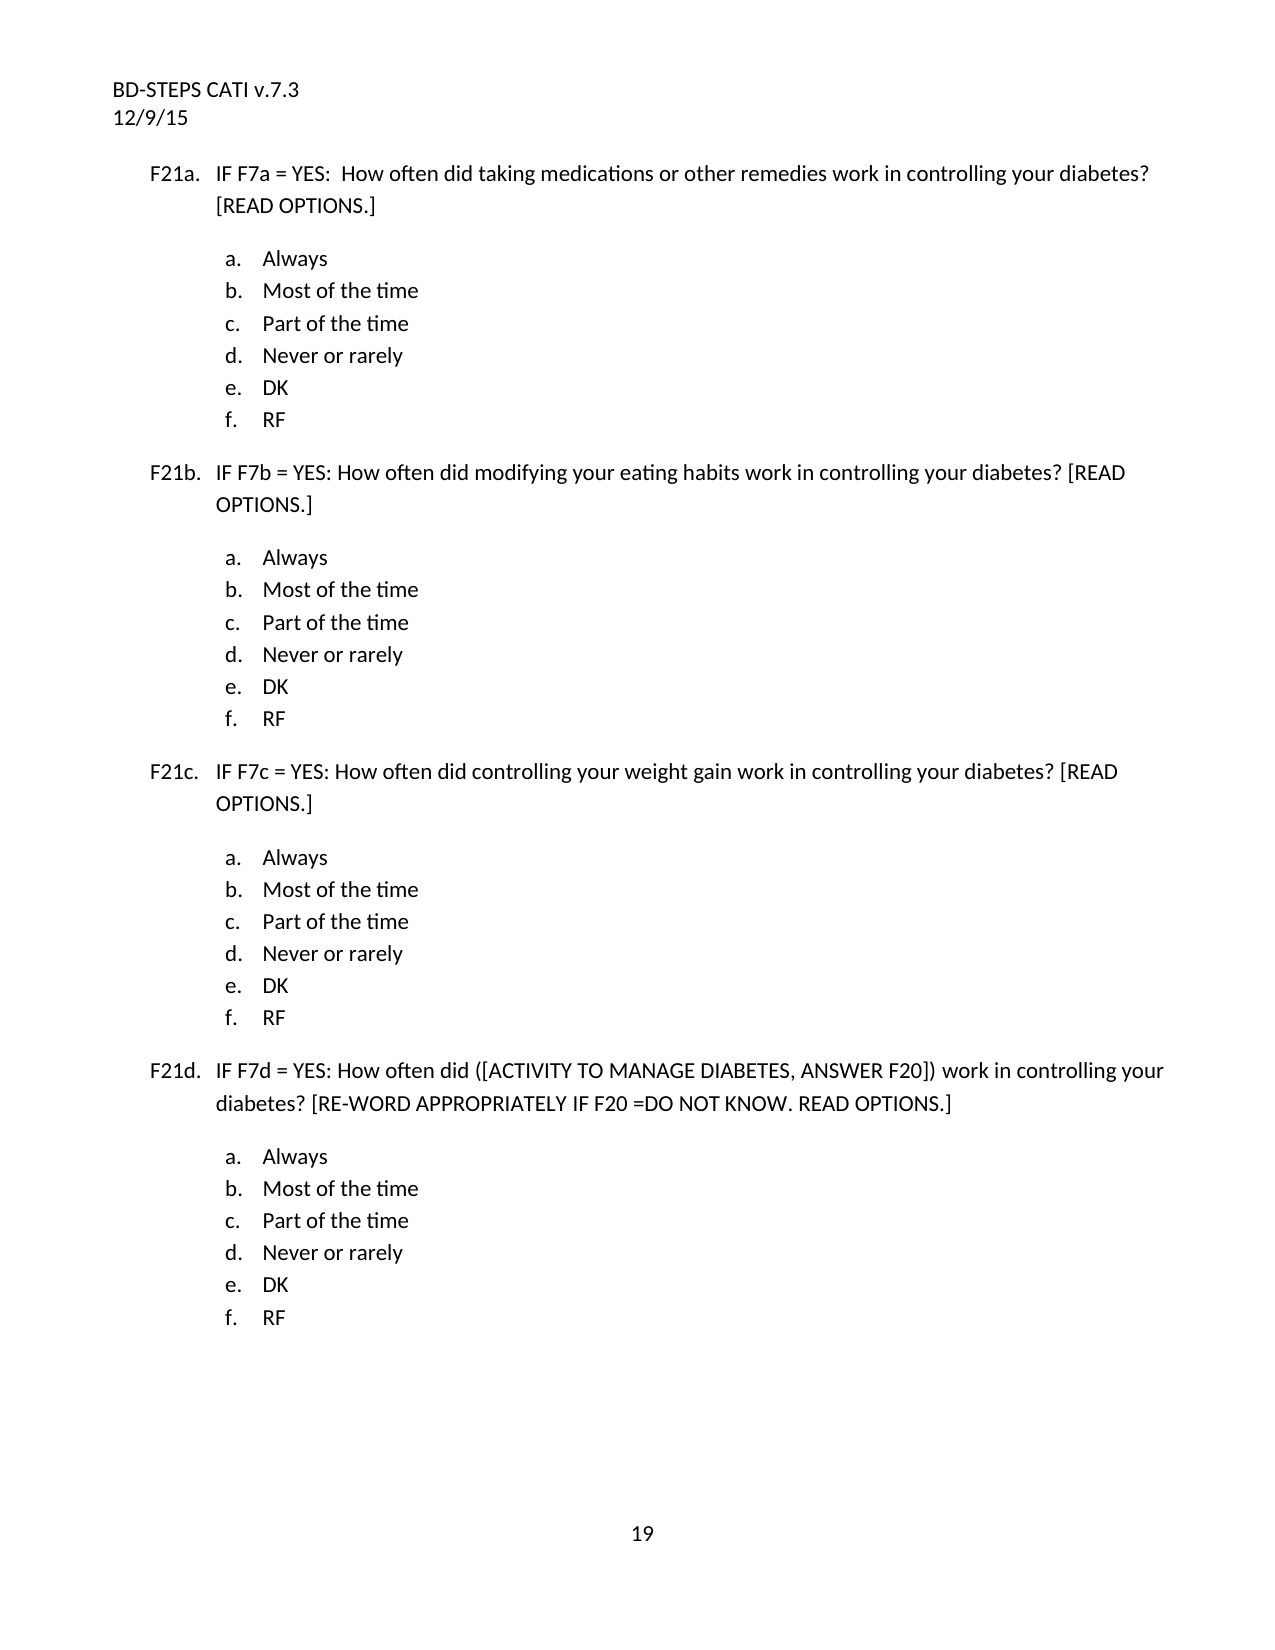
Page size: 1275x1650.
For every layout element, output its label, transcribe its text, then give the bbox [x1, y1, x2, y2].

text F21b. IF F7b = YES: How often did modifying your eating habits work in controlling your diabetes? [READ OPTIONS.] [150, 458, 1172, 518]
list Never or rarely [225, 640, 1172, 668]
list DK [225, 672, 1172, 700]
list Always [225, 543, 1172, 571]
list DK [225, 373, 1172, 401]
text F21c. IF F7c = YES: How often did controlling your weight gain work in controlling your diabetes? [READ OPTIONS.] [150, 757, 1172, 818]
list RF [225, 1303, 1172, 1331]
list Never or rarely [225, 939, 1172, 967]
list Always [225, 1142, 1172, 1170]
list DK [225, 971, 1172, 999]
list Most of the time [225, 276, 1172, 304]
list Part of the time [225, 1206, 1172, 1234]
list Part of the time [225, 608, 1172, 636]
text F21a. IF F7a = YES: How often did taking medications or other remedies work in controlling your diabetes? [READ OPTIONS.] [150, 159, 1172, 219]
list Part of the time [225, 309, 1172, 337]
list Most of the time [225, 875, 1172, 903]
list Always [225, 244, 1172, 272]
list Always [225, 843, 1172, 871]
list Most of the time [225, 1174, 1172, 1202]
list RF [225, 1003, 1172, 1032]
list RF [225, 704, 1172, 732]
list Part of the time [225, 907, 1172, 935]
list RF [225, 405, 1172, 433]
text F21d. IF F7d = YES: How often did ([ACTIVITY TO MANAGE DIABETES, ANSWER F20]) work in controlling your diabetes? [RE-WORD APPROPRIATELY IF F20 =DO NOT KNOW. READ OPTIONS.] [150, 1057, 1172, 1117]
list Never or rarely [225, 1238, 1172, 1266]
list DK [225, 1271, 1172, 1298]
list Most of the time [225, 576, 1172, 604]
list Never or rarely [225, 341, 1172, 369]
